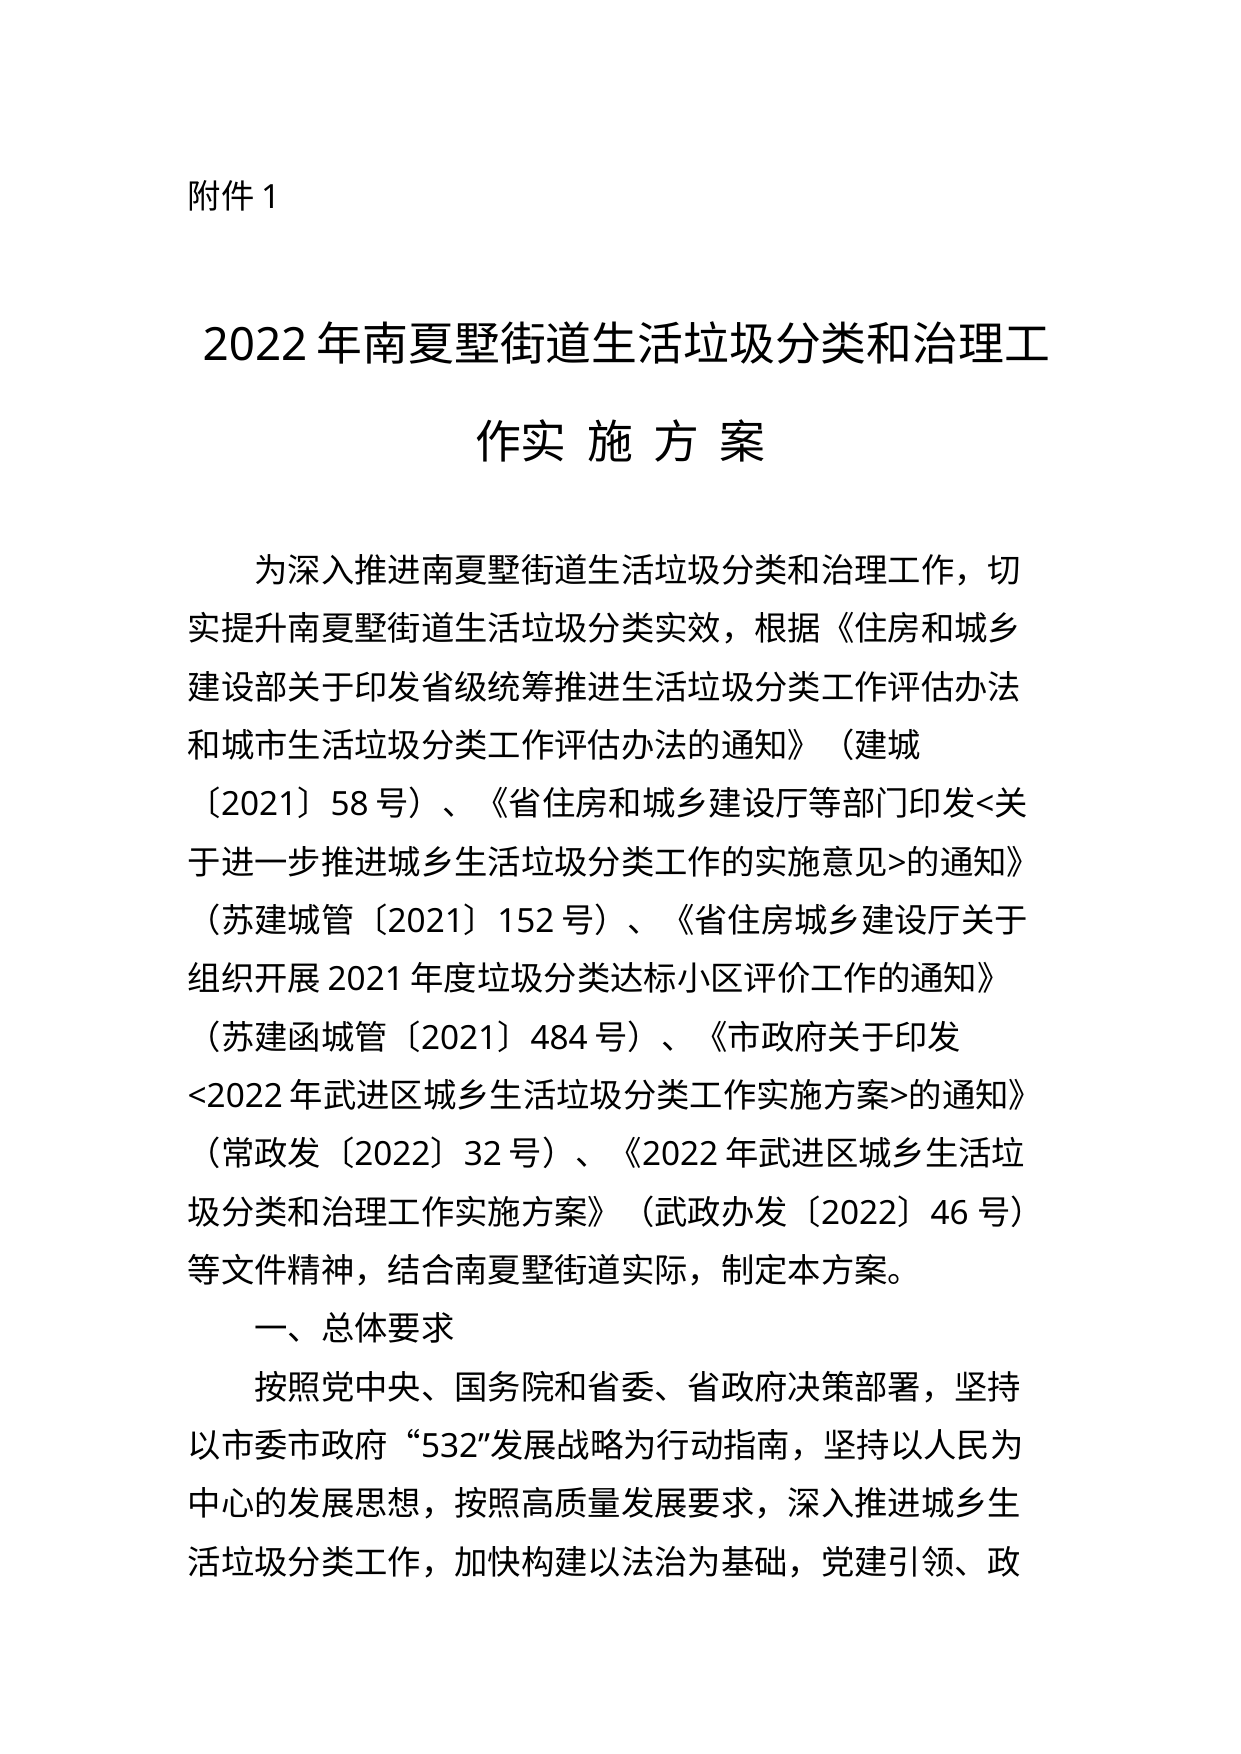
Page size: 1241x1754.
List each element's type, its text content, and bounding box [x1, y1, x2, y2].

text 为深入推进南夏墅街道生活垃圾分类和治理工作，切实提升南夏墅街道生活垃圾分类实效，根据《住房和城乡建设部关于印发省级统筹推进生活垃圾分类工作评估办法和城市生活垃圾分类工作评估办法的通知》（建城〔2021〕58号）、《省住房和城乡建设厅等部门印发<关于进一步推进城乡生活垃圾分类工作的实施意见>的通知》（苏建城管〔2021〕152号）、《省住房城乡建设厅关于组织开展2021年度垃圾分类达标小区评价工作的通知》（苏建函城管〔2021〕484号）、《市政府关于印发<2022年武进区城乡生活垃圾分类工作实施方案>的通知》（常政发〔2022〕32号）、《2022年武进区城乡生活垃圾分类和治理工作实施方案》（武政办发〔2022〕46 号）等文件精神，结合南夏墅街道实际，制定本方案。 [187, 536, 1053, 1294]
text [187, 1352, 1053, 1586]
text 附件1 [187, 162, 1053, 227]
text 2022年南夏墅街道生活垃圾分类和治理工作实 施 方 案 [187, 292, 1053, 487]
text 一、总体要求 [187, 1294, 1053, 1352]
